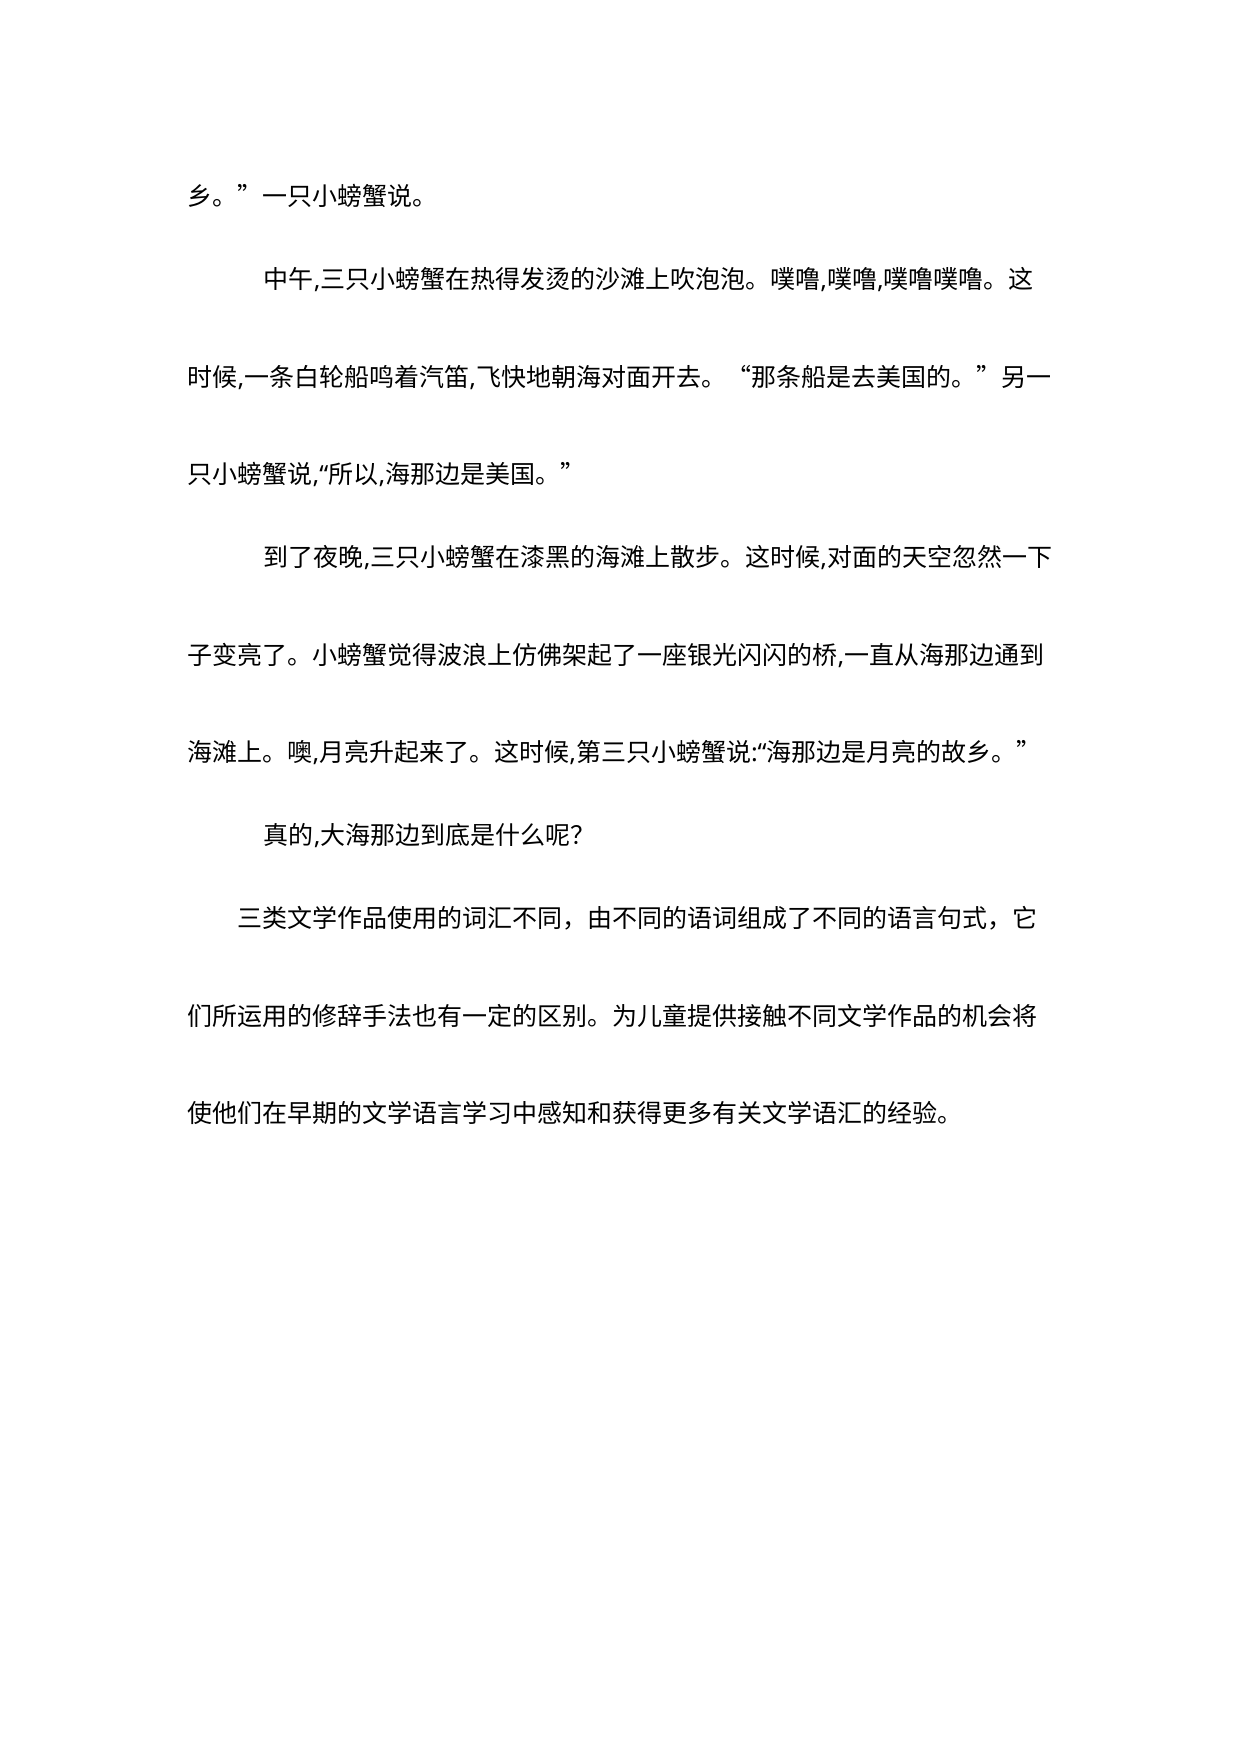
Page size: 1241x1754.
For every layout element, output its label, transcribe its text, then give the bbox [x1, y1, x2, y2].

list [187, 162, 1053, 227]
list 三类文学作品使用的词汇不同，由不同的语词组成了不同的语言句式，它们所运用的修辞手法也有一定的区别。为儿童提供接触不同文学作品的机会将使他们在早期的文学语言学习中感知和获得更多有关文学语汇的经验。 [187, 884, 1053, 1144]
list 中午,三只小螃蟹在热得发烫的沙滩上吹泡泡。噗噜,噗噜,噗噜噗噜。这时候,一条白轮船鸣着汽笛,飞快地朝海对面开去。“那条船是去美国的。”另一只小螃蟹说,“所以,海那边是美国。” [187, 245, 1053, 505]
list 真的,大海那边到底是什么呢？ [187, 801, 1053, 866]
list 到了夜晚,三只小螃蟹在漆黑的海滩上散步。这时候,对面的天空忽然一下子变亮了。小螃蟹觉得波浪上仿佛架起了一座银光闪闪的桥,一直从海那边通到海滩上。噢,月亮升起来了。这时候,第三只小螃蟹说:“海那边是月亮的故乡。” [187, 523, 1053, 783]
